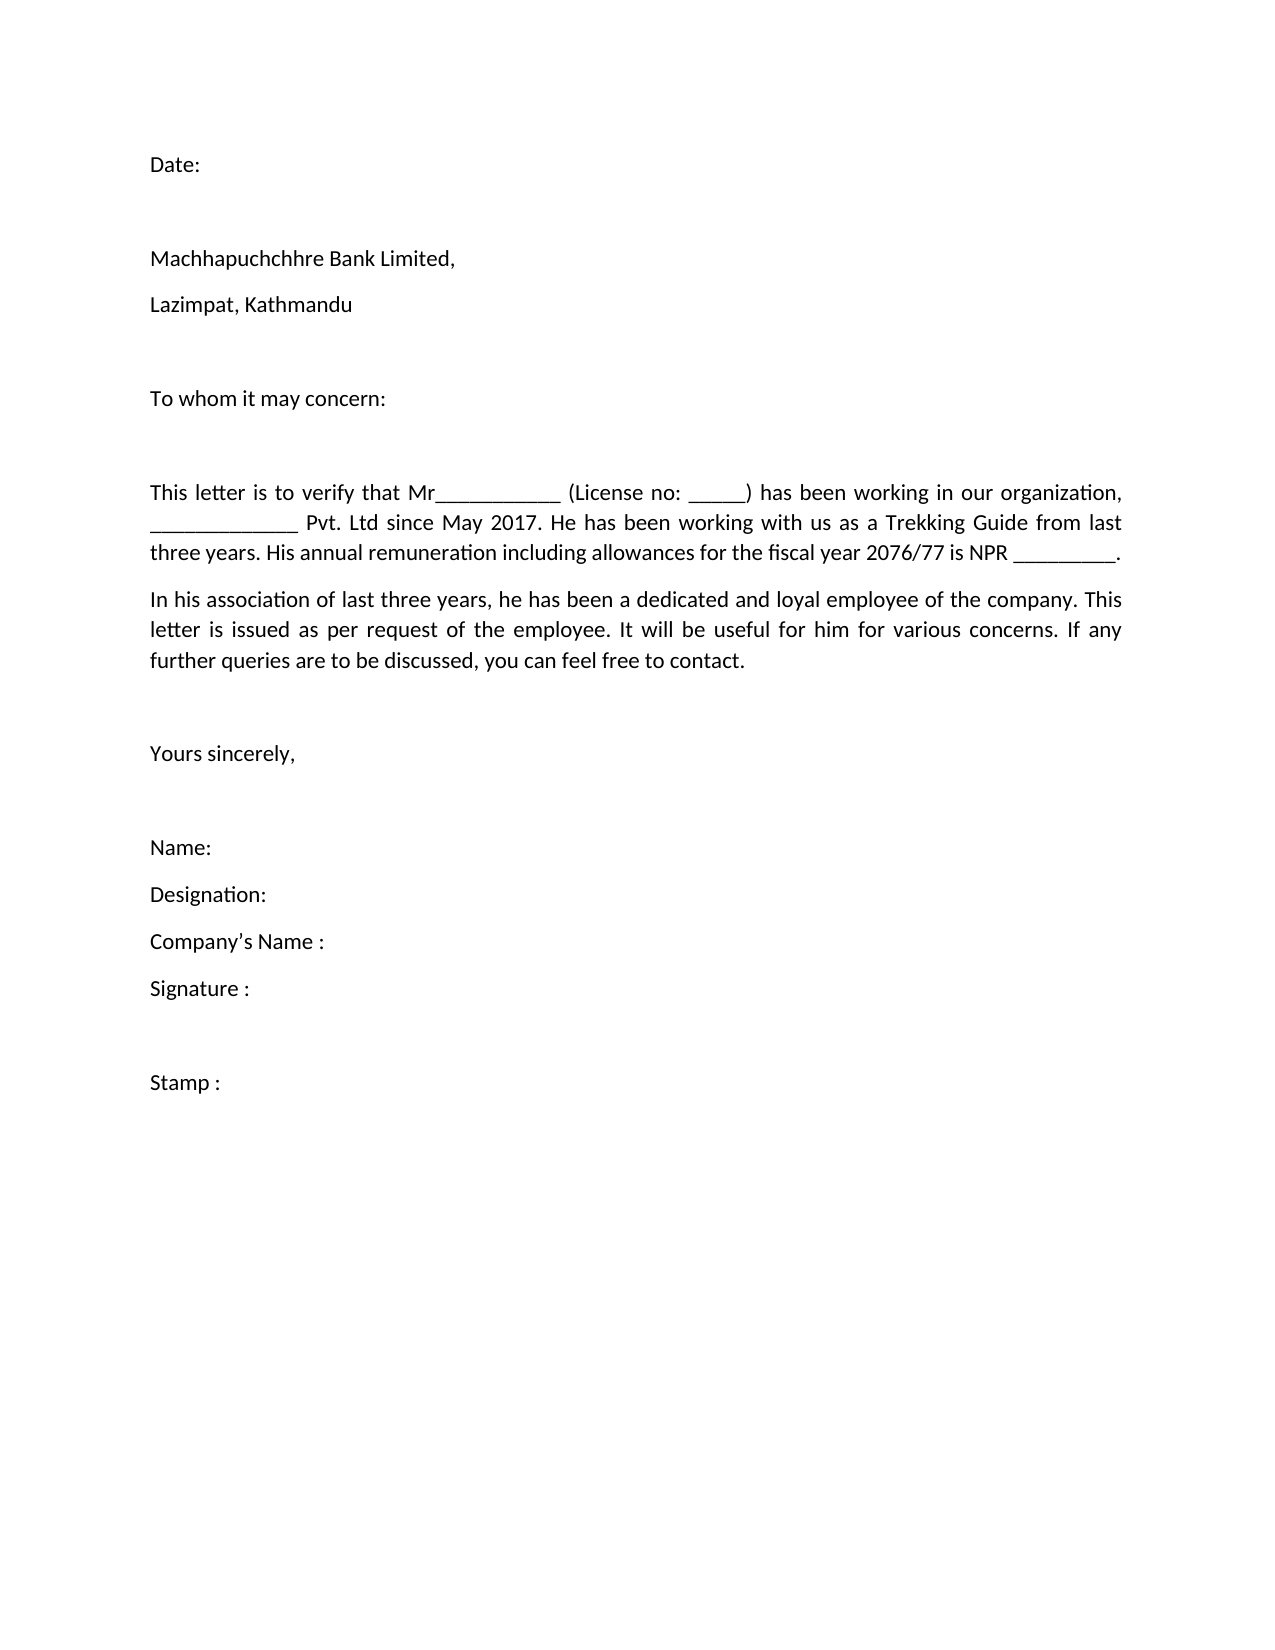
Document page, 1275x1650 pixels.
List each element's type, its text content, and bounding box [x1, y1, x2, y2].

text Designation: [150, 880, 1125, 908]
text Name: [150, 833, 1125, 861]
text In his association of last three years, he has been a dedicated and loyal employee of the company. This letter is issued as per request of the employee. It will be useful for him for various concerns. If any further queries are to be discussed, you can feel free to contact. [150, 585, 1125, 674]
text Yours sincerely, [150, 739, 1125, 768]
text Lazimpat, Kathmandu [150, 291, 1125, 319]
text Machhapuchchhre Bank Limited, [150, 244, 1125, 272]
text Date: [150, 150, 1125, 178]
text Company’s Name : [150, 927, 1125, 955]
text To whom it may concern: [150, 384, 1125, 412]
text This letter is to verify that Mr___________ (License no: _____) has been working in our organization, _____________ Pvt. Ltd since May 2017. He has been working with us as a Trekking Guide from last three years. His annual remuneration including allowances for the fiscal year 2076/77 is NPR _________. [150, 478, 1125, 567]
text Signature : [150, 974, 1125, 1002]
text Stamp : [150, 1068, 1125, 1096]
